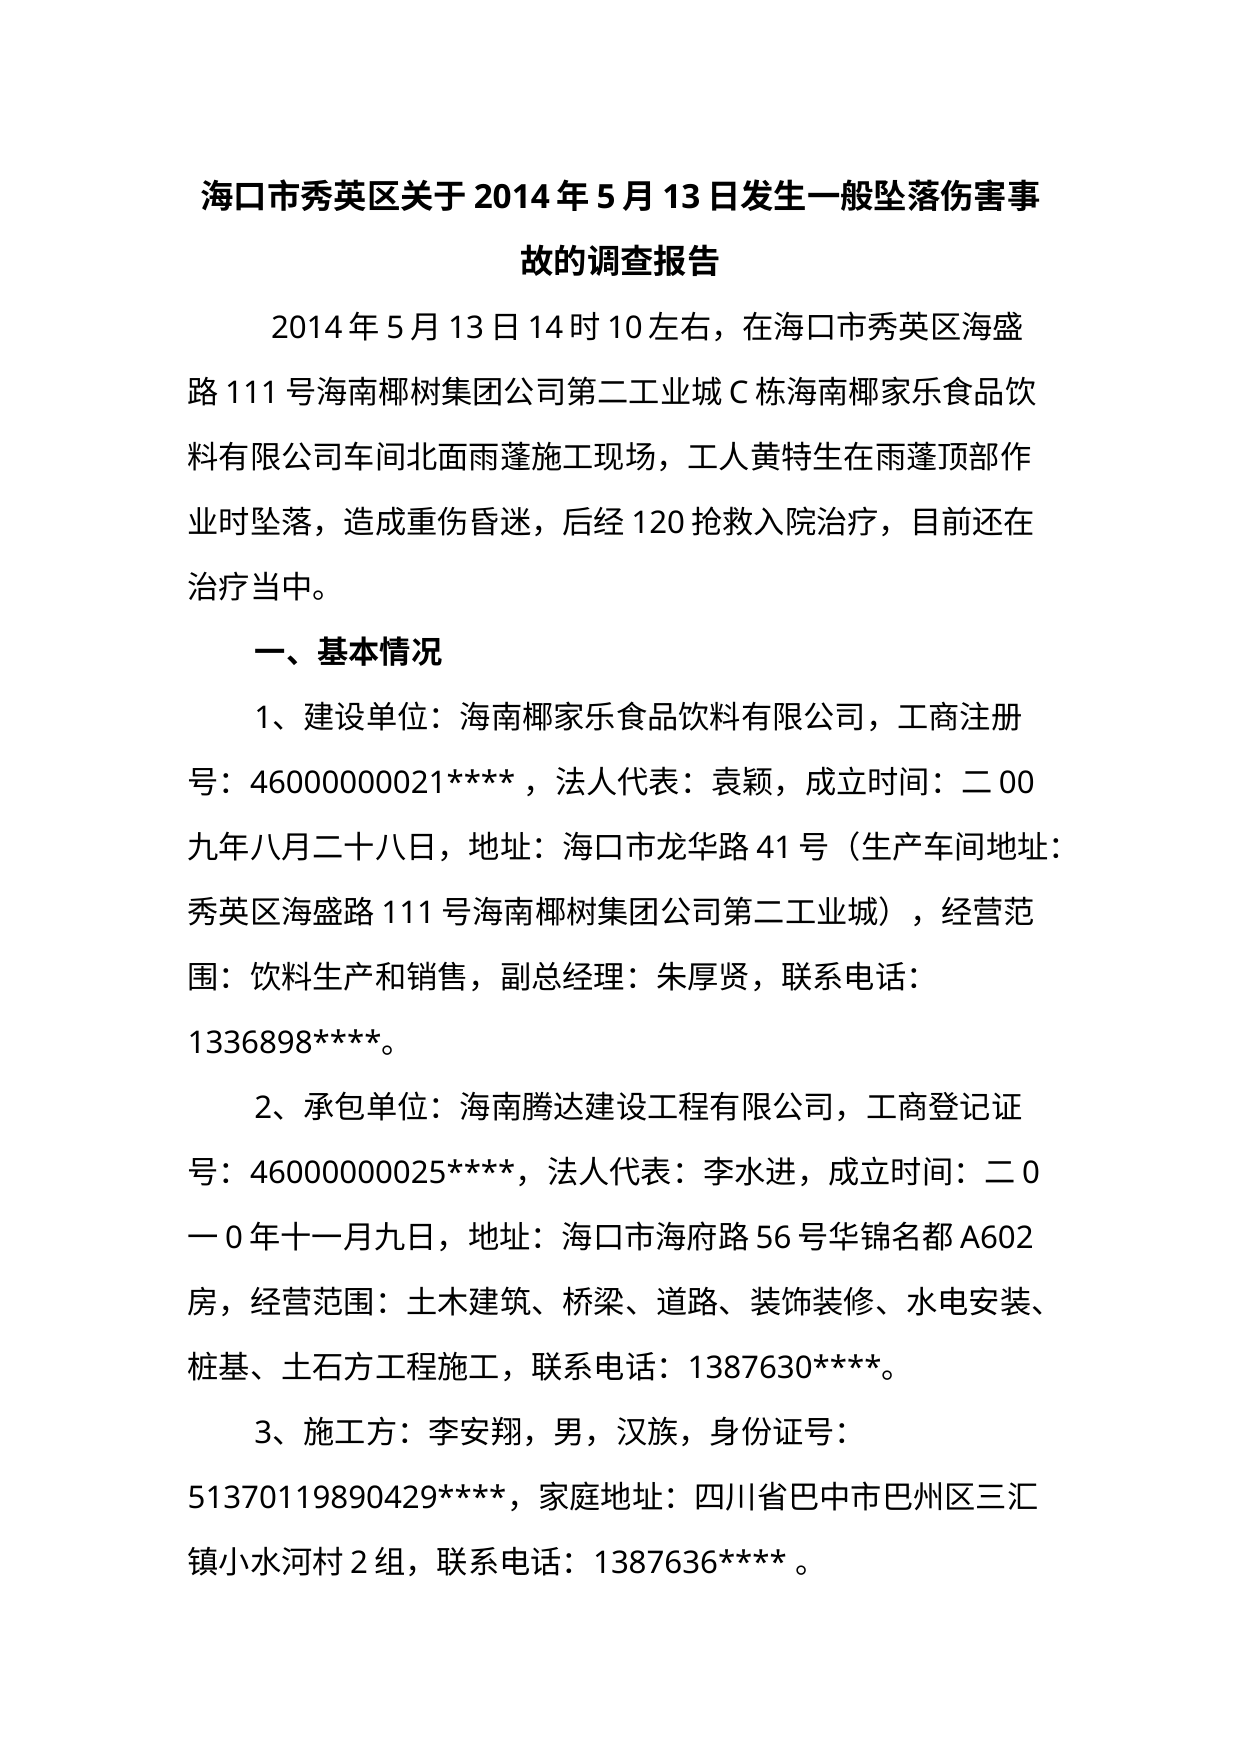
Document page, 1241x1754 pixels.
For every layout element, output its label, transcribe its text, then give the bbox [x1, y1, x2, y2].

text 2、承包单位：海南腾达建设工程有限公司，工商登记证号：46000000025****，法人代表：李水进，成立时间：二0一0年十一月九日，地址：海口市海府路56号华锦名都A602房，经营范围：土木建筑、桥梁、道路、装饰装修、水电安装、桩基、土石方工程施工，联系电话：1387630****。 [187, 1072, 1053, 1397]
text 一、基本情况 [187, 617, 1053, 682]
text 2014年5月13日14时10左右，在海口市秀英区海盛路111号海南椰树集团公司第二工业城C栋海南椰家乐食品饮料有限公司车间北面雨蓬施工现场，工人黄特生在雨蓬顶部作业时坠落，造成重伤昏迷，后经120抢救入院治疗，目前还在治疗当中。 [187, 292, 1053, 617]
text 海口市秀英区关于2014年5月13日发生一般坠落伤害事故的调查报告 [187, 162, 1053, 292]
text 3、施工方：李安翔，男，汉族，身份证号：51370119890429****，家庭地址：四川省巴中市巴州区三汇镇小水河村2组，联系电话：1387636**** 。 [187, 1397, 1053, 1592]
text 1、建设单位：海南椰家乐食品饮料有限公司，工商注册号：46000000021**** ，法人代表：袁颖，成立时间：二00九年八月二十八日，地址：海口市龙华路41号（生产车间地址：秀英区海盛路111号海南椰树集团公司第二工业城），经营范围：饮料生产和销售，副总经理：朱厚贤，联系电话：1336898****。 [187, 682, 1053, 1072]
